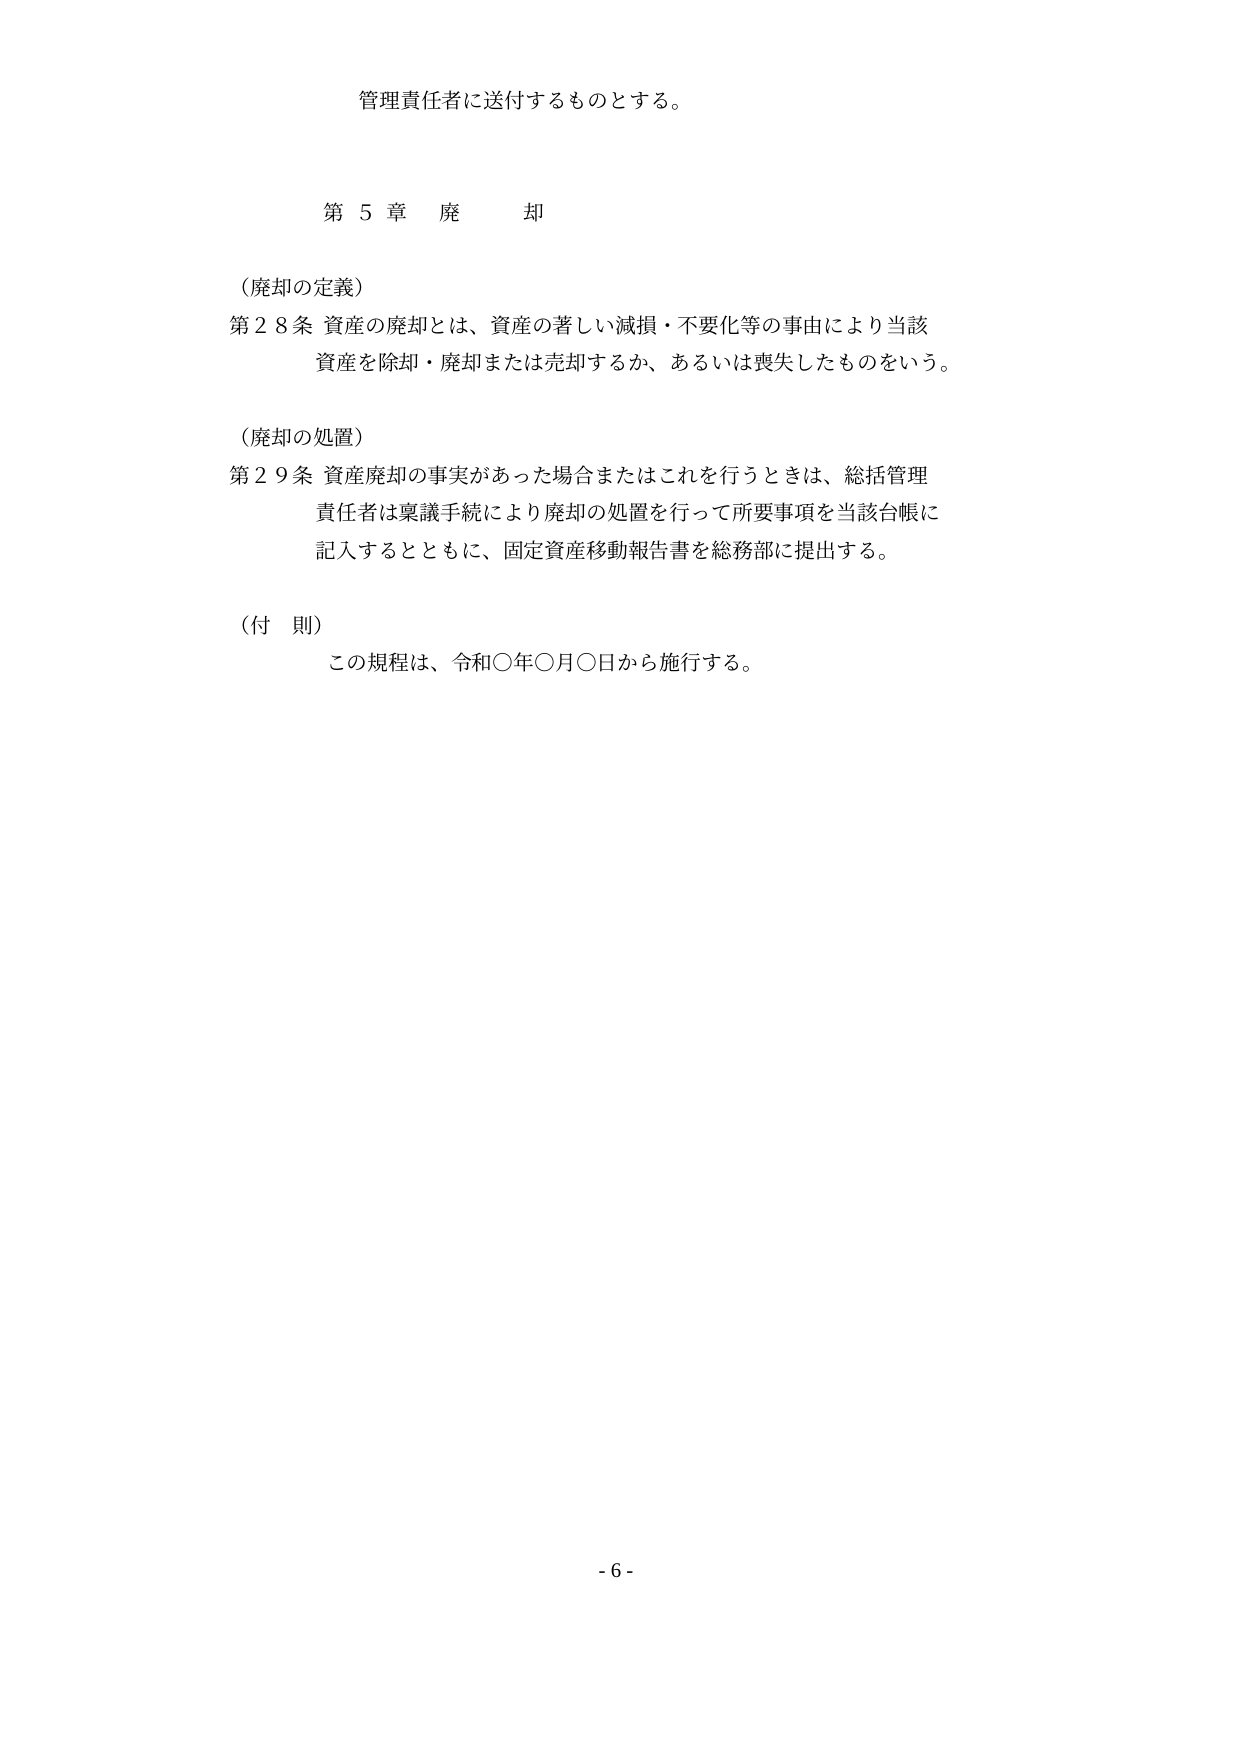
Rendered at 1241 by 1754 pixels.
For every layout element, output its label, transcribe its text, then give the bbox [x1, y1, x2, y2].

text この規程は、令和○年○月○日から施行する。 [315, 639, 959, 677]
text 責任者は稟議手続により廃却の処置を行って所要事項を当該台帳に [315, 489, 959, 527]
text 記入するとともに、固定資産移動報告書を総務部に提出する。 [315, 527, 1002, 564]
text 第２８条 資産の廃却とは、資産の著しい減損・不要化等の事由により当該 [229, 302, 959, 339]
text 第２９条 資産廃却の事実があった場合またはこれを行うときは、総括管理 [229, 452, 959, 489]
text 資産を除却・廃却または売却するか、あるいは喪失したものをいう。 [315, 339, 1002, 377]
text （廃却の定義） [229, 264, 959, 302]
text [358, 77, 959, 114]
text （廃却の処置） [229, 414, 959, 452]
text 第 ５ 章 廃 却 [229, 189, 959, 227]
text （付 則） [229, 602, 959, 639]
